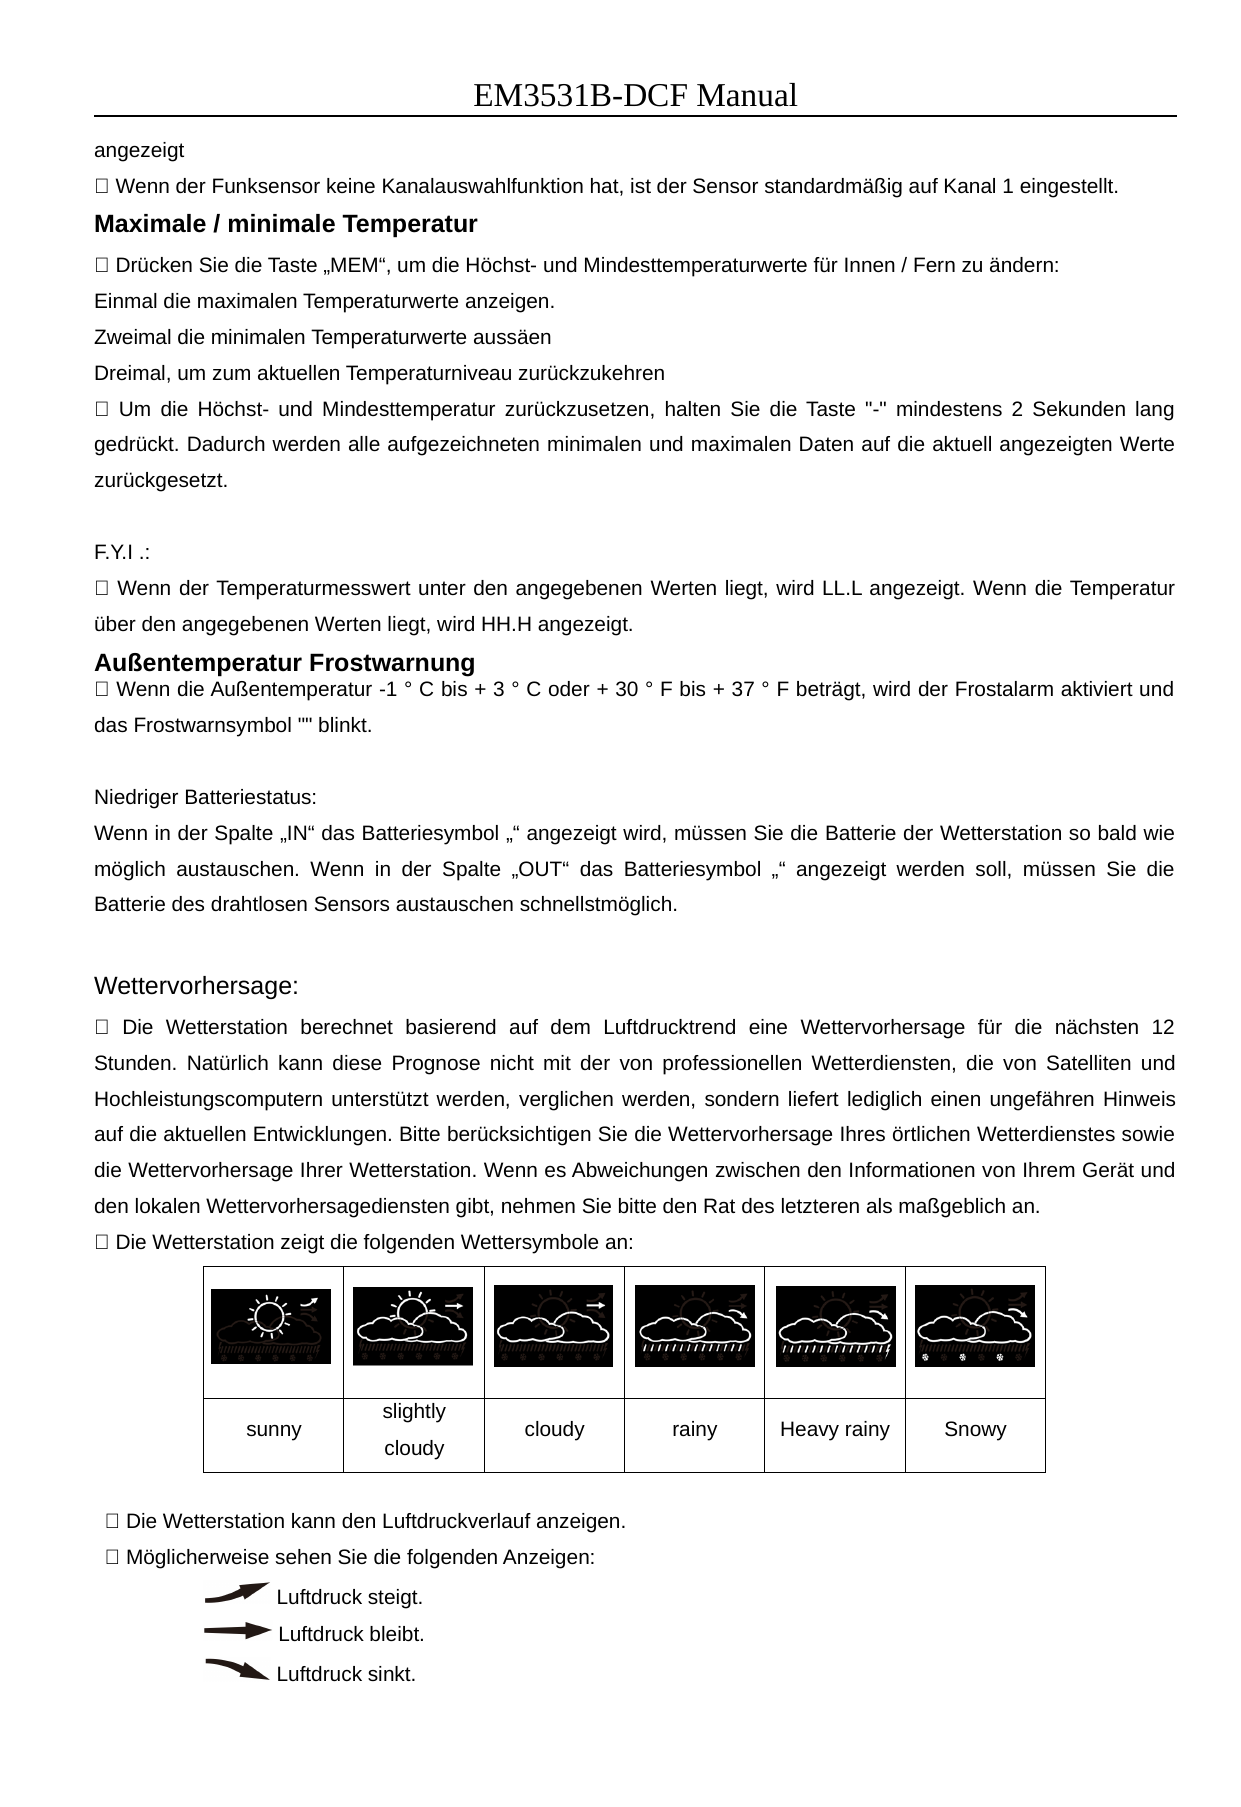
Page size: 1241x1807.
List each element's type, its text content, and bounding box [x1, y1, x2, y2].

text Maximale / minimale Temperatur [94, 209, 1177, 238]
picture [203, 1620, 273, 1641]
table_cell Snowy [906, 1399, 1045, 1472]
picture [211, 1289, 331, 1364]
text Dreimal, um zum aktuellen Temperaturniveau zurückzukehren [94, 360, 1177, 384]
picture [353, 1287, 473, 1366]
text Luftdruck sinkt. [94, 1658, 1177, 1686]
table_header [344, 1267, 484, 1398]
text  Die Wetterstation berechnet basierend auf dem Luftdrucktrend eine Wettervorhersage für die nächsten 12 Stunden. Natürlich kann diese Prognose nicht mit der von professionellen Wetterdiensten, die von Satelliten und Hochleistungscomputern unterstützt werden, verglichen werden, sondern liefert lediglich einen ungefähren Hinweis auf die aktuellen Entwicklungen. Bitte berücksichtigen Sie die Wettervorhersage Ihres örtlichen Wetterdienstes sowie die Wettervorhersage Ihrer Wetterstation. Wenn es Abweichungen zwischen den Informationen von Ihrem Gerät und den lokalen Wettervorhersagediensten gibt, nehmen Sie bitte den Rat des letzteren als maßgeblich an. [94, 1014, 1177, 1218]
table_cell rainy [625, 1399, 764, 1472]
text Luftdruck bleibt. [94, 1621, 1177, 1646]
text Luftdruck steigt. [94, 1581, 1177, 1608]
text Zweimal die minimalen Temperaturwerte aussäen [94, 324, 1177, 348]
picture [494, 1285, 613, 1367]
text  Wenn die Außentemperatur -1 ° C bis + 3 ° C oder + 30 ° F bis + 37 ° F beträgt, wird der Frostalarm aktiviert und das Frostwarnsymbol "" blinkt. [94, 677, 1177, 737]
text  Drücken Sie die Taste „MEM“, um die Höchst- und Mindesttemperaturwerte für Innen / Fern zu ändern: [94, 253, 1177, 277]
table_cell slightly cloudy [344, 1399, 484, 1472]
text F.Y.I .: [94, 540, 1177, 564]
text Wettervorhersage: [94, 971, 1177, 1000]
table_header [204, 1267, 343, 1398]
text  Die Wetterstation kann den Luftdruckverlauf anzeigen. [94, 1509, 1177, 1533]
text  Wenn der Temperaturmesswert unter den angegebenen Werten liegt, wird LL.L angezeigt. Wenn die Temperatur über den angegebenen Werten liegt, wird HH.H angezeigt. [94, 576, 1177, 636]
text  Um die Höchst- und Mindesttemperatur zurückzusetzen, halten Sie die Taste "-" mindestens 2 Sekunden lang gedrückt. Dadurch werden alle aufgezeichneten minimalen und maximalen Daten auf die aktuell angezeigten Werte zurückgesetzt. [94, 396, 1177, 492]
text Einmal die maximalen Temperaturwerte anzeigen. [94, 288, 1177, 312]
picture [776, 1286, 896, 1367]
text Wenn in der Spalte „IN“ das Batteriesymbol „“ angezeigt wird, müssen Sie die Batterie der Wetterstation so bald wie möglich austauschen. Wenn in der Spalte „OUT“ das Batteriesymbol „“ angezeigt werden soll, müssen Sie die Batterie des drahtlosen Sensors austauschen schnellstmöglich. [94, 820, 1177, 916]
text  Möglicherweise sehen Sie die folgenden Anzeigen: [94, 1545, 1177, 1569]
text Niedriger Batteriestatus: [94, 784, 1177, 808]
text  Die Wetterstation zeigt die folgenden Wettersymbole an: [94, 1230, 1177, 1254]
picture [203, 1580, 271, 1604]
table_header [765, 1267, 905, 1398]
table_header [625, 1267, 764, 1398]
picture [635, 1285, 755, 1367]
table_header [906, 1267, 1045, 1398]
table_cell Heavy rainy [765, 1399, 905, 1472]
picture [915, 1285, 1035, 1367]
text Außentemperatur Frostwarnung [94, 648, 1177, 677]
text  Wenn der Funksensor keine Kanalauswahlfunktion hat, ist der Sensor standardmäßig auf Kanal 1 eingestellt. [94, 173, 1177, 197]
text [94, 138, 1177, 162]
table_header [485, 1267, 624, 1398]
picture [203, 1657, 271, 1682]
table_cell cloudy [485, 1399, 624, 1472]
table_cell sunny [204, 1399, 343, 1472]
